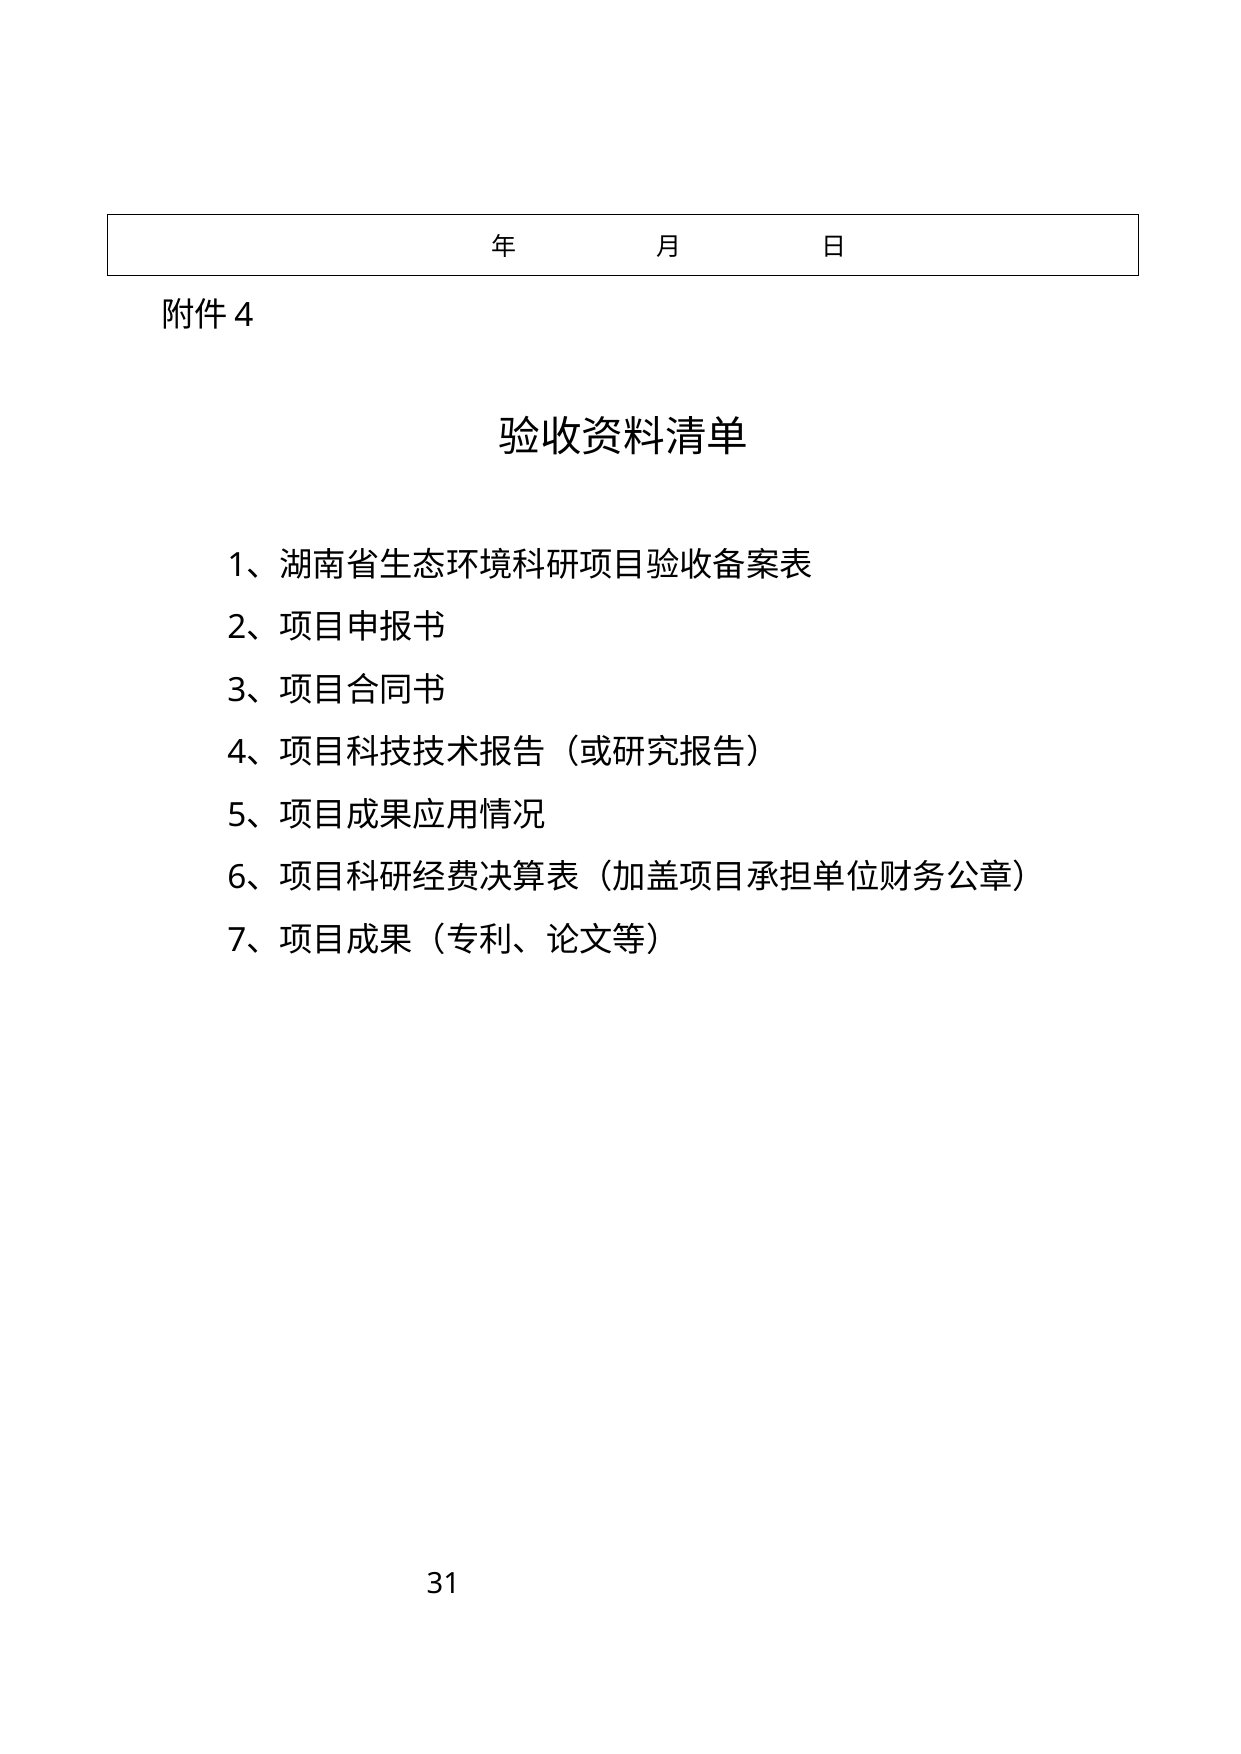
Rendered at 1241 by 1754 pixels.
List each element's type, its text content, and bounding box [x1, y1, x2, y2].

text 验收资料清单 [161, 401, 1085, 463]
list 项目申报书 [161, 588, 1085, 651]
list 项目科技技术报告（或研究报告） [161, 713, 1085, 776]
text 附件4 [161, 276, 1085, 338]
list 湖南省生态环境科研项目验收备案表 [161, 526, 1085, 588]
list 项目成果（专利、论文等） [161, 901, 1085, 963]
list 项目合同书 [161, 651, 1085, 713]
list 项目科研经费决算表（加盖项目承担单位财务公章） [161, 838, 1085, 901]
table_cell 负责人签字： (盖章) 年 月 日 [108, 215, 1138, 275]
list 项目成果应用情况 [161, 776, 1085, 838]
